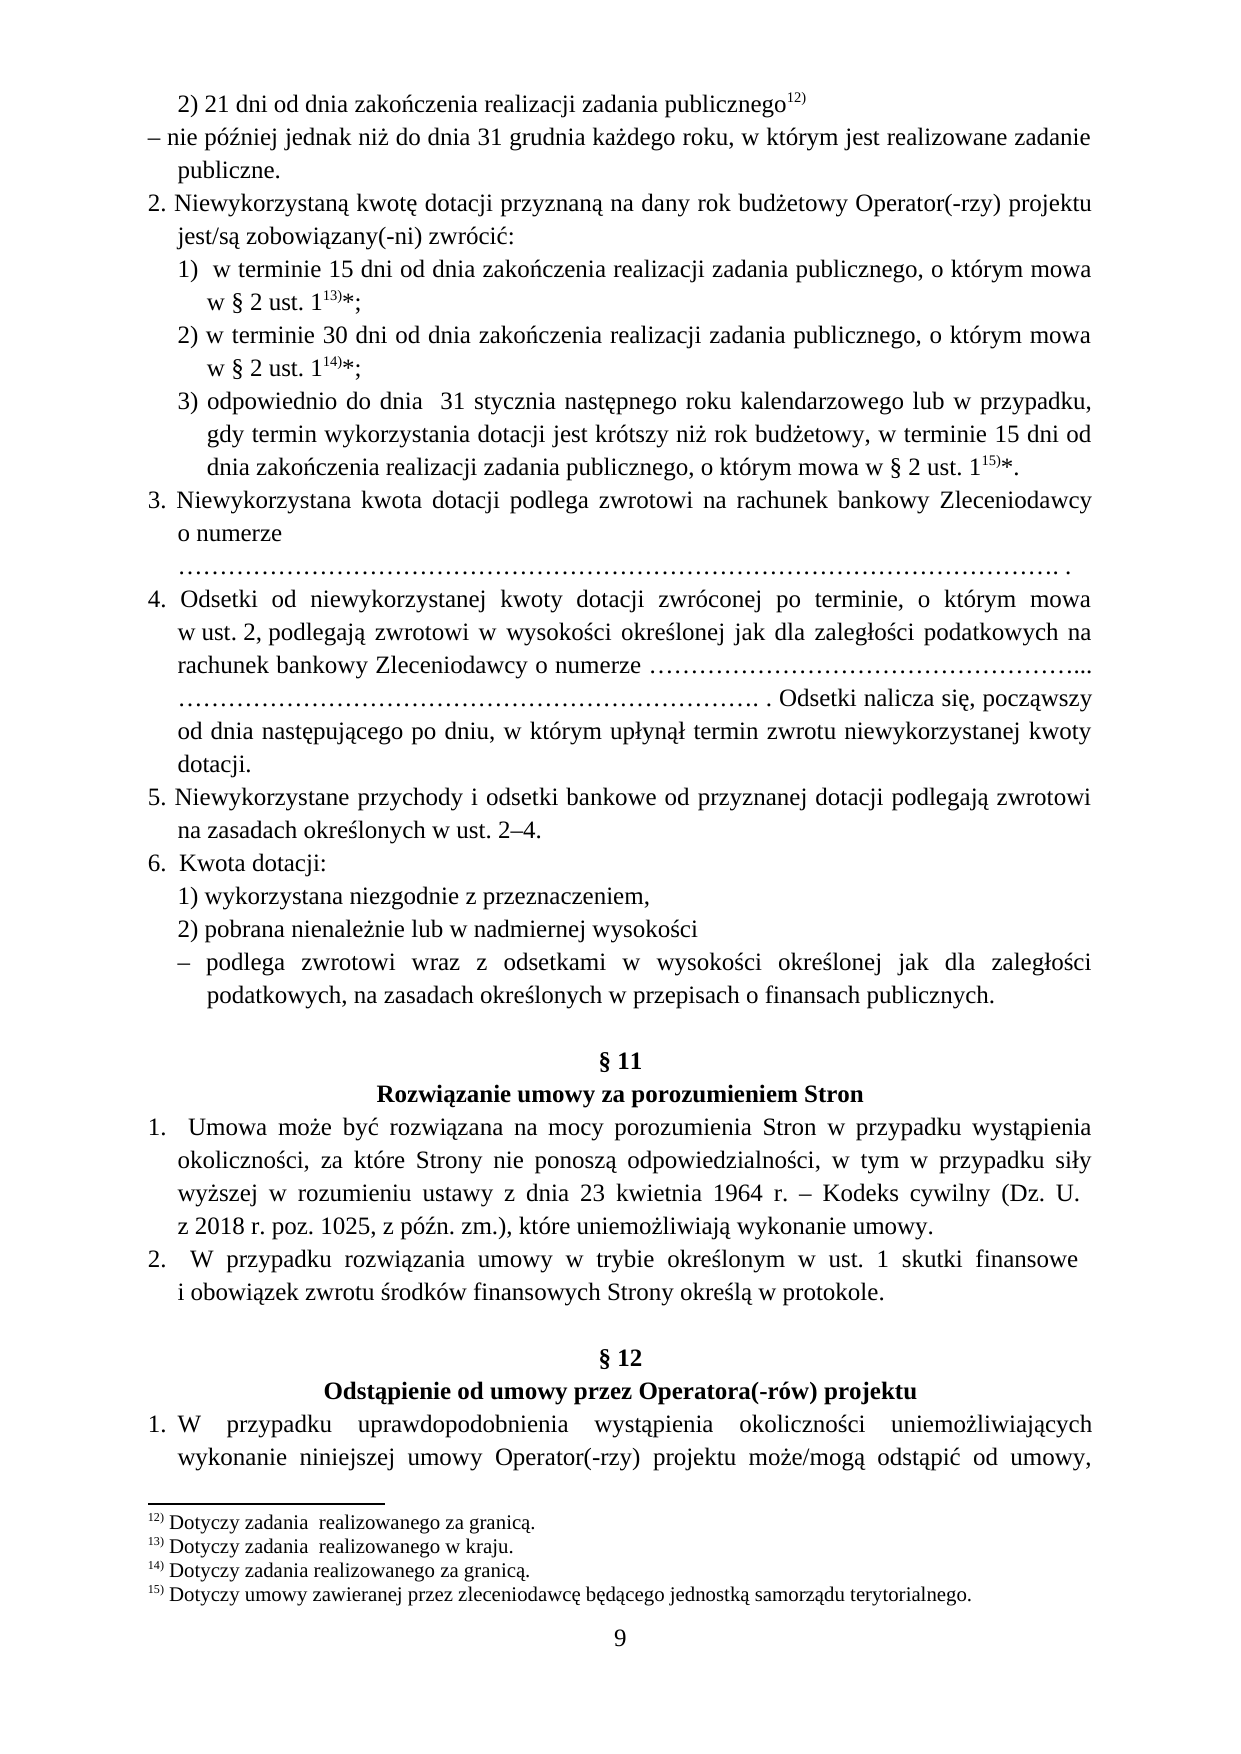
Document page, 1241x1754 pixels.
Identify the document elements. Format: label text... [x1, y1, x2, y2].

text 2) w terminie 30 dni od dnia zakończenia realizacji zadania publicznego, o którym mowa w § 2 ust. 1)*; [177, 320, 1093, 382]
text 4. Odsetki od niewykorzystanej kwoty dotacji zwróconej po terminie, o którym mowa w ust. 2, podlegają zwrotowi w wysokości określonej jak dla zaległości podatkowych na rachunek bankowy Zleceniodawcy o numerze ……………………………………………... ……………………………………………………………. . Odsetki nalicza się, począwszy od dnia następującego po dniu, w którym upłynął termin zwrotu niewykorzystanej kwoty dotacji. [148, 584, 1093, 778]
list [148, 1409, 1093, 1471]
text 2. Niewykorzystaną kwotę dotacji przyznaną na dany rok budżetowy Operator(-rzy) projektu jest/są zobowiązany(-ni) zwrócić: [148, 188, 1093, 249]
text 5. Niewykorzystane przychody i odsetki bankowe od przyznanej dotacji podlegają zwrotowi na zasadach określonych w ust. 2–4. [148, 782, 1093, 844]
text Odstąpienie od umowy przez Operatora(-rów) projektu [148, 1376, 1093, 1405]
text 2) pobrana nienależnie lub w nadmiernej wysokości [177, 914, 1093, 943]
text – nie później jednak niż do dnia 31 grudnia każdego roku, w którym jest realizowane zadanie publiczne. [148, 122, 1093, 183]
text – podlega zwrotowi wraz z odsetkami w wysokości określonej jak dla zaległości podatkowych, na zasadach określonych w przepisach o finansach publicznych. [177, 947, 1093, 1009]
text 6. Kwota dotacji: [148, 848, 1093, 877]
text 1) w terminie 15 dni od dnia zakończenia realizacji zadania publicznego, o którym mowa w § 2 ust. 1)*; [177, 254, 1093, 316]
text § 11 [148, 1046, 1093, 1075]
subtitle Rozwiązanie umowy za porozumieniem Stron [148, 1079, 1093, 1108]
text 2) 21 dni od dnia zakończenia realizacji zadania publicznego) [177, 89, 1093, 117]
text § 12 [148, 1343, 1093, 1372]
text 3. Niewykorzystana kwota dotacji podlega zwrotowi na rachunek bankowy Zleceniodawcy o numerze ……………………………………………………………………………………………. . [148, 485, 1093, 580]
list Umowa może być rozwiązana na mocy porozumienia Stron w przypadku wystąpienia okoliczności, za które Strony nie ponoszą odpowiedzialności, w tym w przypadku siły wyższej w rozumieniu ustawy z dnia 23 kwietnia 1964 r. – Kodeks cywilny (Dz. U. z 2018 r. poz. 1025, z późn. zm.), które uniemożliwiają wykonanie umowy. [148, 1112, 1093, 1240]
text 1) wykorzystana niezgodnie z przeznaczeniem, [177, 881, 1093, 910]
list W przypadku rozwiązania umowy w trybie określonym w ust. 1 skutki finansowe i obowiązek zwrotu środków finansowych Strony określą w protokole. [148, 1244, 1093, 1306]
text 3) odpowiednio do dnia 31 stycznia następnego roku kalendarzowego lub w przypadku, gdy termin wykorzystania dotacji jest krótszy niż rok budżetowy, w terminie 15 dni od dnia zakończenia realizacji zadania publicznego, o którym mowa w § 2 ust. 1)*. [177, 386, 1093, 481]
